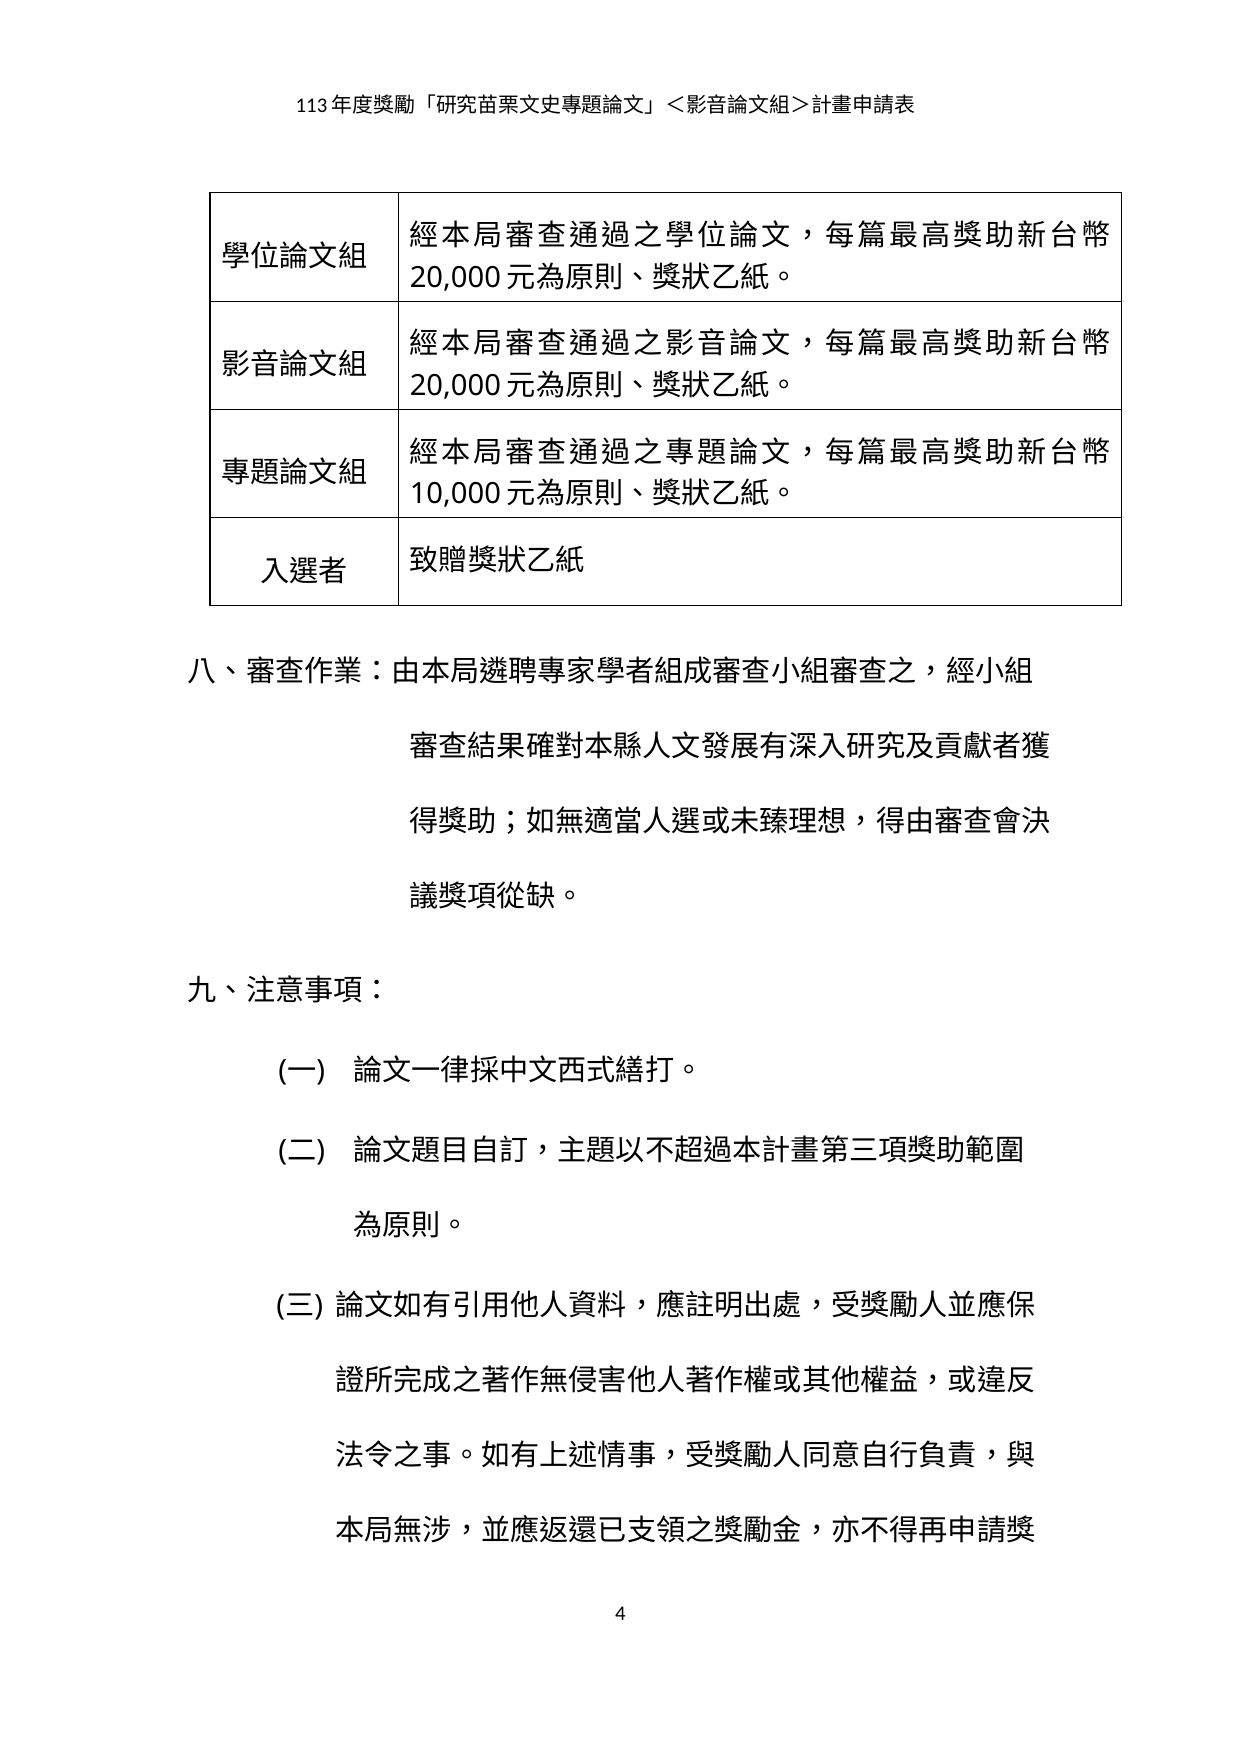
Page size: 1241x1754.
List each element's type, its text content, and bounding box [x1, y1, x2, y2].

table_cell 經本局審查通過之影音論文，每篇最高獎助新台幣20,000元為原則、獎狀乙紙。 [399, 302, 1121, 409]
list 論文題目自訂，主題以不超過本計畫第三項獎助範圍為原則。 [278, 1110, 1053, 1260]
table_cell 入選者 [211, 518, 398, 605]
list 審查作業：由本局遴聘專家學者組成審查小組審查之，經小組審查結果確對本縣人文發展有深入研究及貢獻者獲得獎助；如無適當人選或未臻理想，得由審查會決議獎項從缺。 [187, 256, 1053, 931]
list 論文一律採中文西式繕打。 [278, 1030, 1053, 1105]
table_header 學位論文組 [211, 193, 398, 301]
table_cell 影音論文組 [211, 302, 398, 409]
table_cell 經本局審查通過之專題論文，每篇最高獎助新台幣10,000元為原則、獎狀乙紙。 [399, 410, 1121, 517]
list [276, 1266, 1053, 1566]
table_cell 專題論文組 [211, 410, 398, 517]
table_cell 致贈獎狀乙紙 [399, 518, 1121, 605]
table_header 經本局審查通過之學位論文，每篇最高獎助新台幣20,000元為原則、獎狀乙紙。 [399, 193, 1121, 301]
list 注意事項： [187, 950, 1053, 1025]
